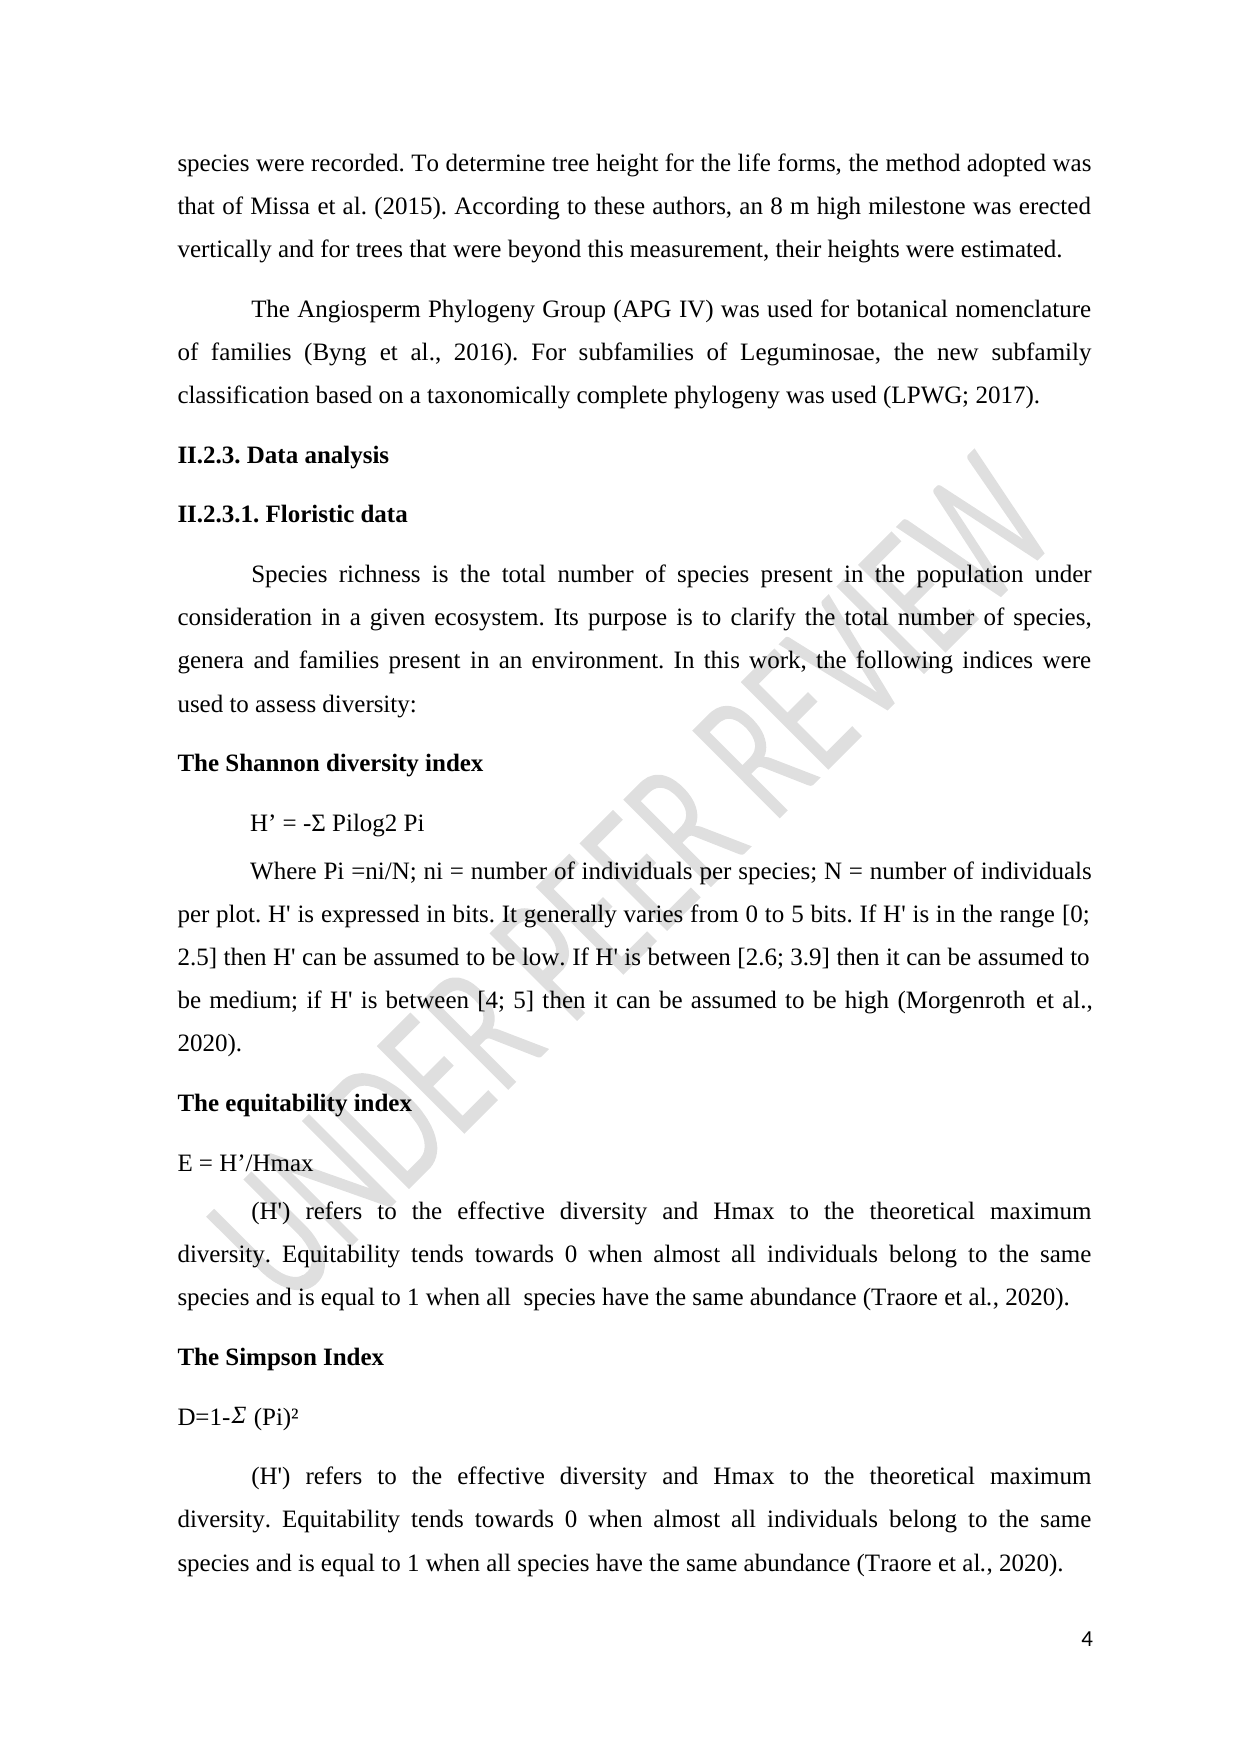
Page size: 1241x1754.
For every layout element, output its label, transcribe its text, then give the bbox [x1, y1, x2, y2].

text E = H’/Hmax [177, 1148, 1093, 1177]
text II.2.3. Data analysis [177, 440, 1093, 468]
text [177, 148, 1093, 263]
text D=1- (Pi)² [177, 1402, 1093, 1430]
text The Simpson Index [177, 1342, 1093, 1371]
text (H') refers to the effective diversity and Hmax to the theoretical maximum diversity. Equitability tends towards 0 when almost all individuals belong to the same species and is equal to 1 when all species have the same abundance (Traore et al., 2020). [177, 1196, 1093, 1311]
text Where Pi =ni/N; ni = number of individuals per species; N = number of individuals per plot. H' is expressed in bits. It generally varies from 0 to 5 bits. If H' is in the range [0; 2.5] then H' can be assumed to be low. If H' is between [2.6; 3.9] then it can be assumed to be medium; if H' is between [4; 5] then it can be assumed to be high (Morgenroth et al., 2020). [177, 856, 1093, 1057]
text The equitability index [177, 1088, 1093, 1117]
text II.2.3.1. Floristic data [177, 499, 1093, 528]
text The Shannon diversity index [177, 748, 1093, 777]
text Species richness is the total number of species present in the population under consideration in a given ecosystem. Its purpose is to clarify the total number of species, genera and families present in an environment. In this work, the following indices were used to assess diversity: [177, 559, 1093, 717]
text (H') refers to the effective diversity and Hmax to the theoretical maximum diversity. Equitability tends towards 0 when almost all individuals belong to the same species and is equal to 1 when all species have the same abundance (Traore et al., 2020). [177, 1461, 1093, 1576]
text The Angiosperm Phylogeny Group (APG IV) was used for botanical nomenclature of families (Byng et al., 2016). For subfamilies of Leguminosae, the new subfamily classification based on a taxonomically complete phylogeny was used (LPWG; 2017). [177, 294, 1093, 409]
text H’ = -Σ Pilog2 Pi [177, 808, 1093, 837]
